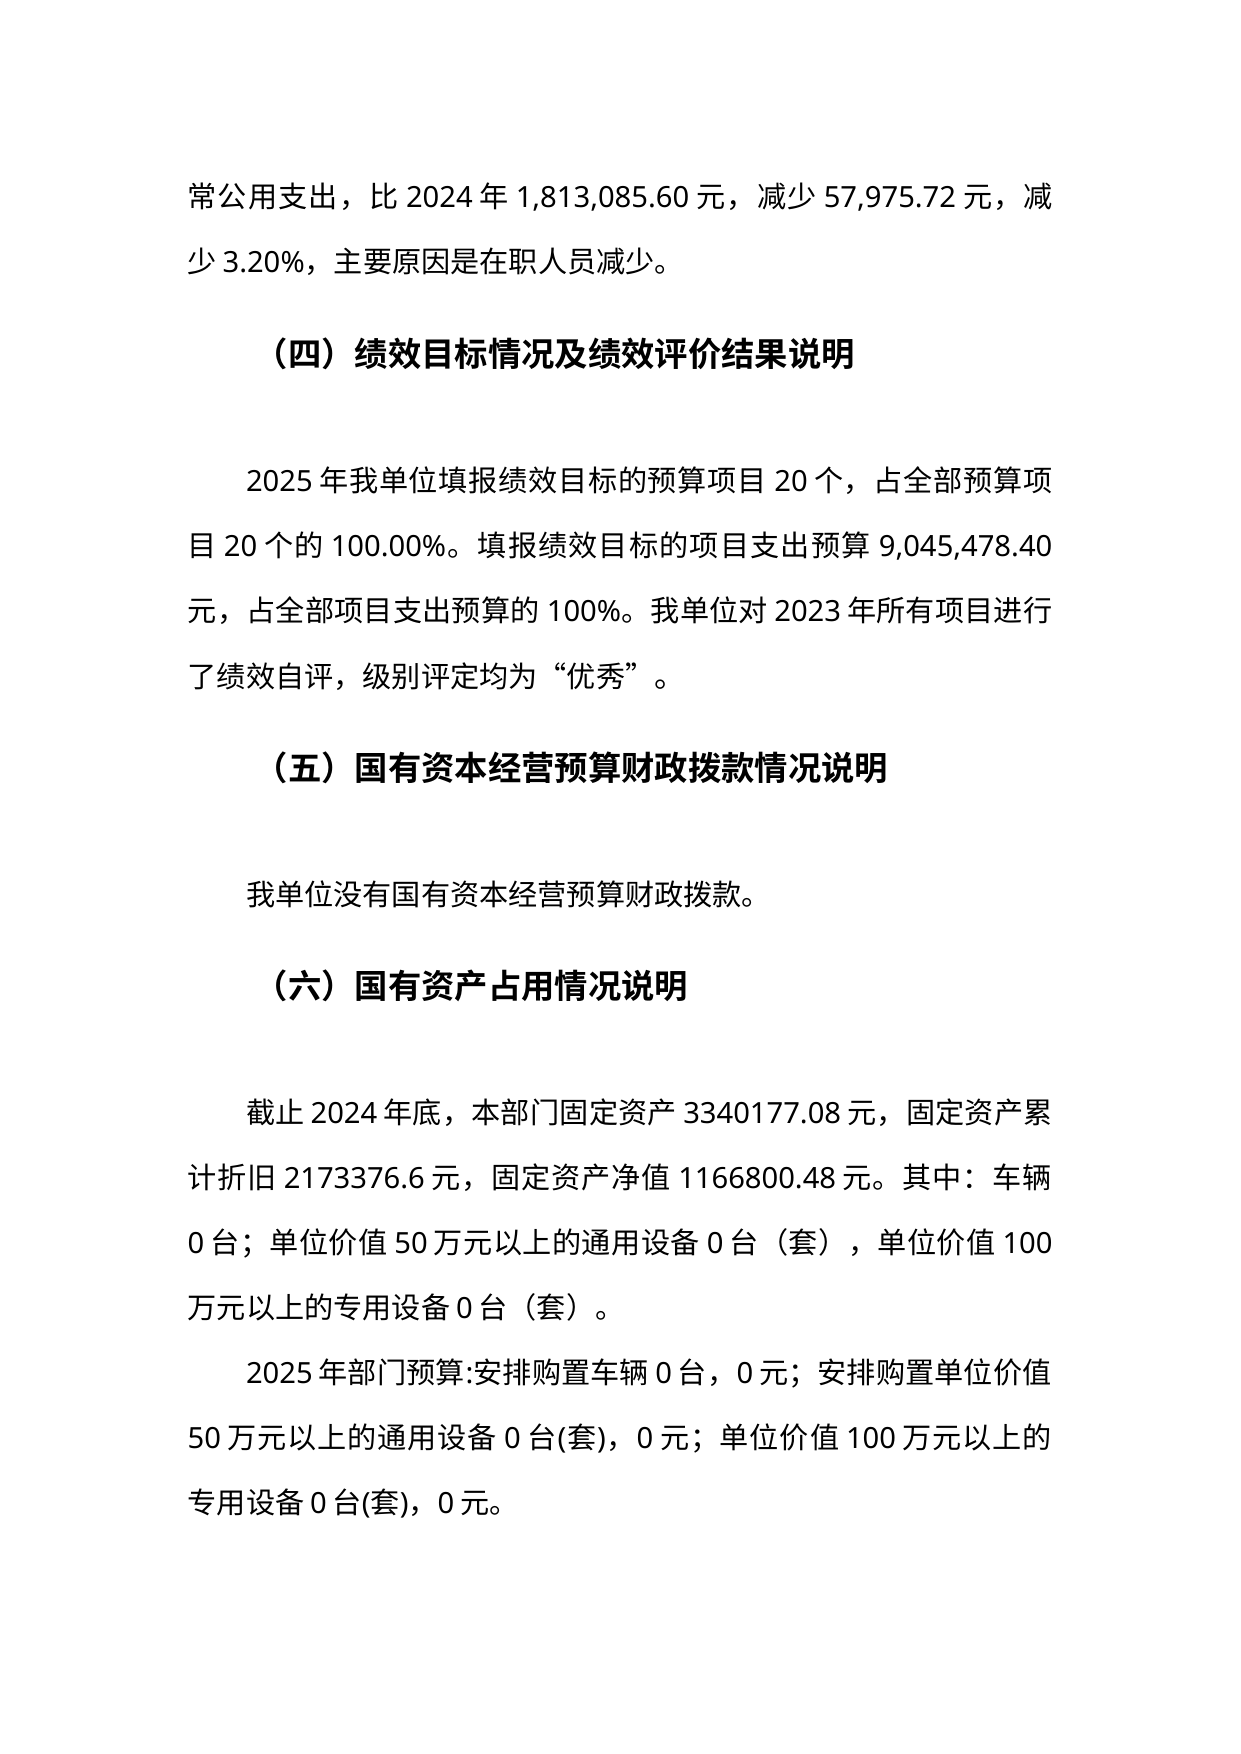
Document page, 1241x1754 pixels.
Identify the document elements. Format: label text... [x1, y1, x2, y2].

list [187, 162, 1053, 292]
subtitle （五）国有资本经营预算财政拨款情况说明 [187, 733, 1053, 798]
subtitle （六）国有资产占用情况说明 [187, 952, 1053, 1017]
list 截止2024年底，本部门固定资产3340177.08元，固定资产累计折旧2173376.6元，固定资产净值1166800.48元。其中：车辆0台；单位价值50万元以上的通用设备0台（套），单位价值100万元以上的专用设备0台（套）。 [187, 1078, 1053, 1338]
subtitle （四）绩效目标情况及绩效评价结果说明 [187, 319, 1053, 384]
list 2025年部门预算:安排购置车辆0台，0元；安排购置单位价值50万元以上的通用设备0台(套)，0元；单位价值100万元以上的专用设备0台(套)，0元。 [187, 1338, 1053, 1533]
list 我单位没有国有资本经营预算财政拨款。 [187, 860, 1053, 925]
list 2025年我单位填报绩效目标的预算项目20个，占全部预算项目20个的100.00%。填报绩效目标的项目支出预算9,045,478.40元，占全部项目支出预算的100%。我单位对2023年所有项目进行了绩效自评，级别评定均为“优秀”。 [187, 446, 1053, 706]
